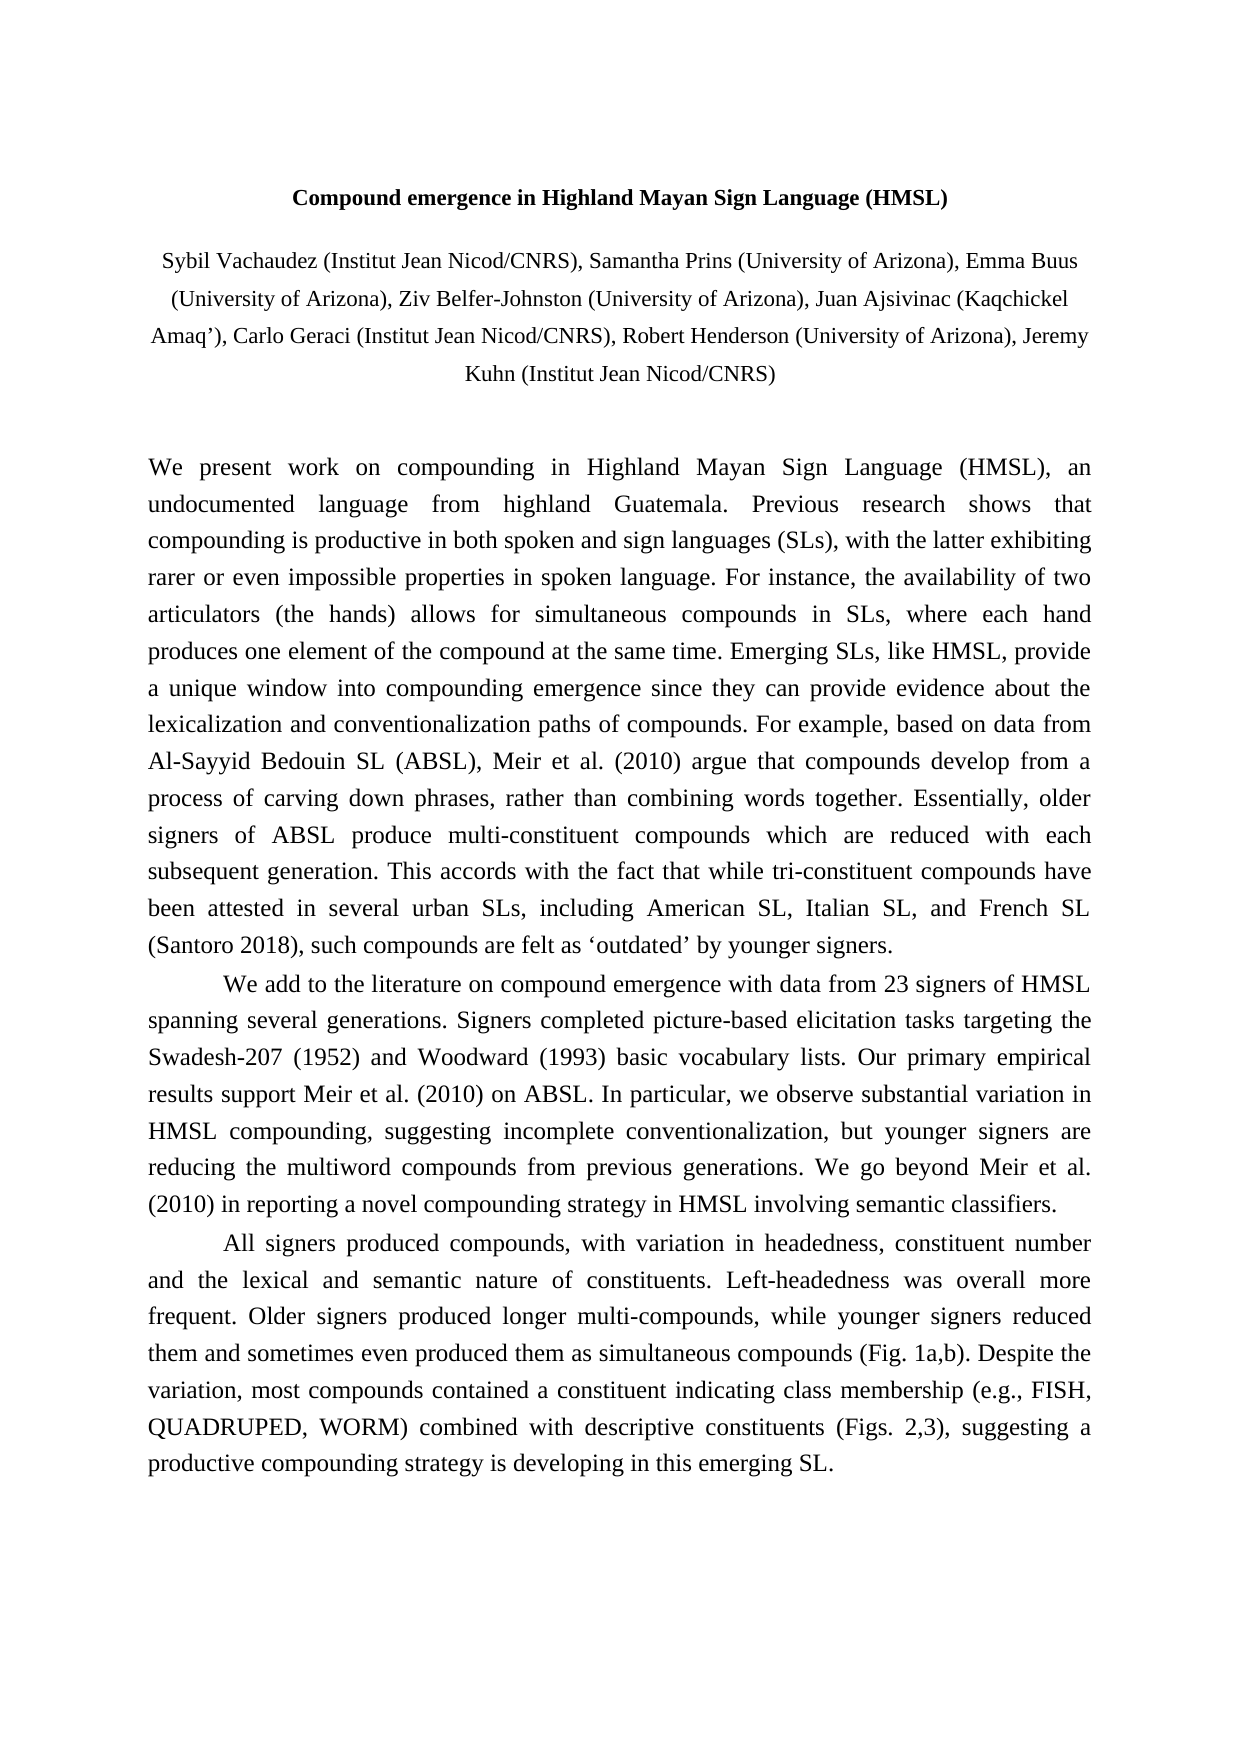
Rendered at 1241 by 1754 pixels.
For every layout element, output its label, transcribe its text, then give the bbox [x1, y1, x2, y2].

text Compound emergence in Highland Mayan Sign Language (HMSL) [148, 178, 1092, 215]
text Sybil Vachaudez (Institut Jean Nicod/CNRS), Samantha Prins (University of Arizona), Emma Buus (University of Arizona), Ziv Belfer-Johnston (University of Arizona), Juan Ajsivinac (Kaqchickel Amaq’), Carlo Geraci (Institut Jean Nicod/CNRS), Robert Henderson (University of Arizona), Jeremy Kuhn (Institut Jean Nicod/CNRS) [148, 242, 1092, 392]
text All signers produced compounds, with variation in headedness, constituent number and the lexical and semantic nature of constituents. Left-headedness was overall more frequent. Older signers produced longer multi-compounds, while younger signers reduced them and sometimes even produced them as simultaneous compounds (Fig. 1a,b). Despite the variation, most compounds contained a constituent indicating class membership (e.g., FISH, QUADRUPED, WORM) combined with descriptive constituents (Figs. 2,3), suggesting a productive compounding strategy is developing in this emerging SL. [148, 1224, 1092, 1481]
text We add to the literature on compound emergence with data from 23 signers of HMSL spanning several generations. Signers completed picture-based elicitation tasks targeting the Swadesh-207 (1952) and Woodward (1993) basic vocabulary lists. Our primary empirical results support Meir et al. (2010) on ABSL. In particular, we observe substantial variation in HMSL compounding, suggesting incomplete conventionalization, but younger signers are reducing the multiword compounds from previous generations. We go beyond Meir et al. (2010) in reporting a novel compounding strategy in HMSL involving semantic classifiers. [148, 965, 1092, 1222]
text We present work on compounding in Highland Mayan Sign Language (HMSL), an undocumented language from highland Guatemala. Previous research shows that compounding is productive in both spoken and sign languages (SLs), with the latter exhibiting rarer or even impossible properties in spoken language. For instance, the availability of two articulators (the hands) allows for simultaneous compounds in SLs, where each hand produces one element of the compound at the same time. Emerging SLs, like HMSL, provide a unique window into compounding emergence since they can provide evidence about the lexicalization and conventionalization paths of compounds. For example, based on data from Al-Sayyid Bedouin SL (ABSL), Meir et al. (2010) argue that compounds develop from a process of carving down phrases, rather than combining words together. Essentially, older signers of ABSL produce multi-constituent compounds which are reduced with each subsequent generation. This accords with the fact that while tri-constituent compounds have been attested in several urban SLs, including American SL, Italian SL, and French SL (Santoro 2018), such compounds are felt as ‘outdated’ by younger signers. [148, 448, 1092, 963]
